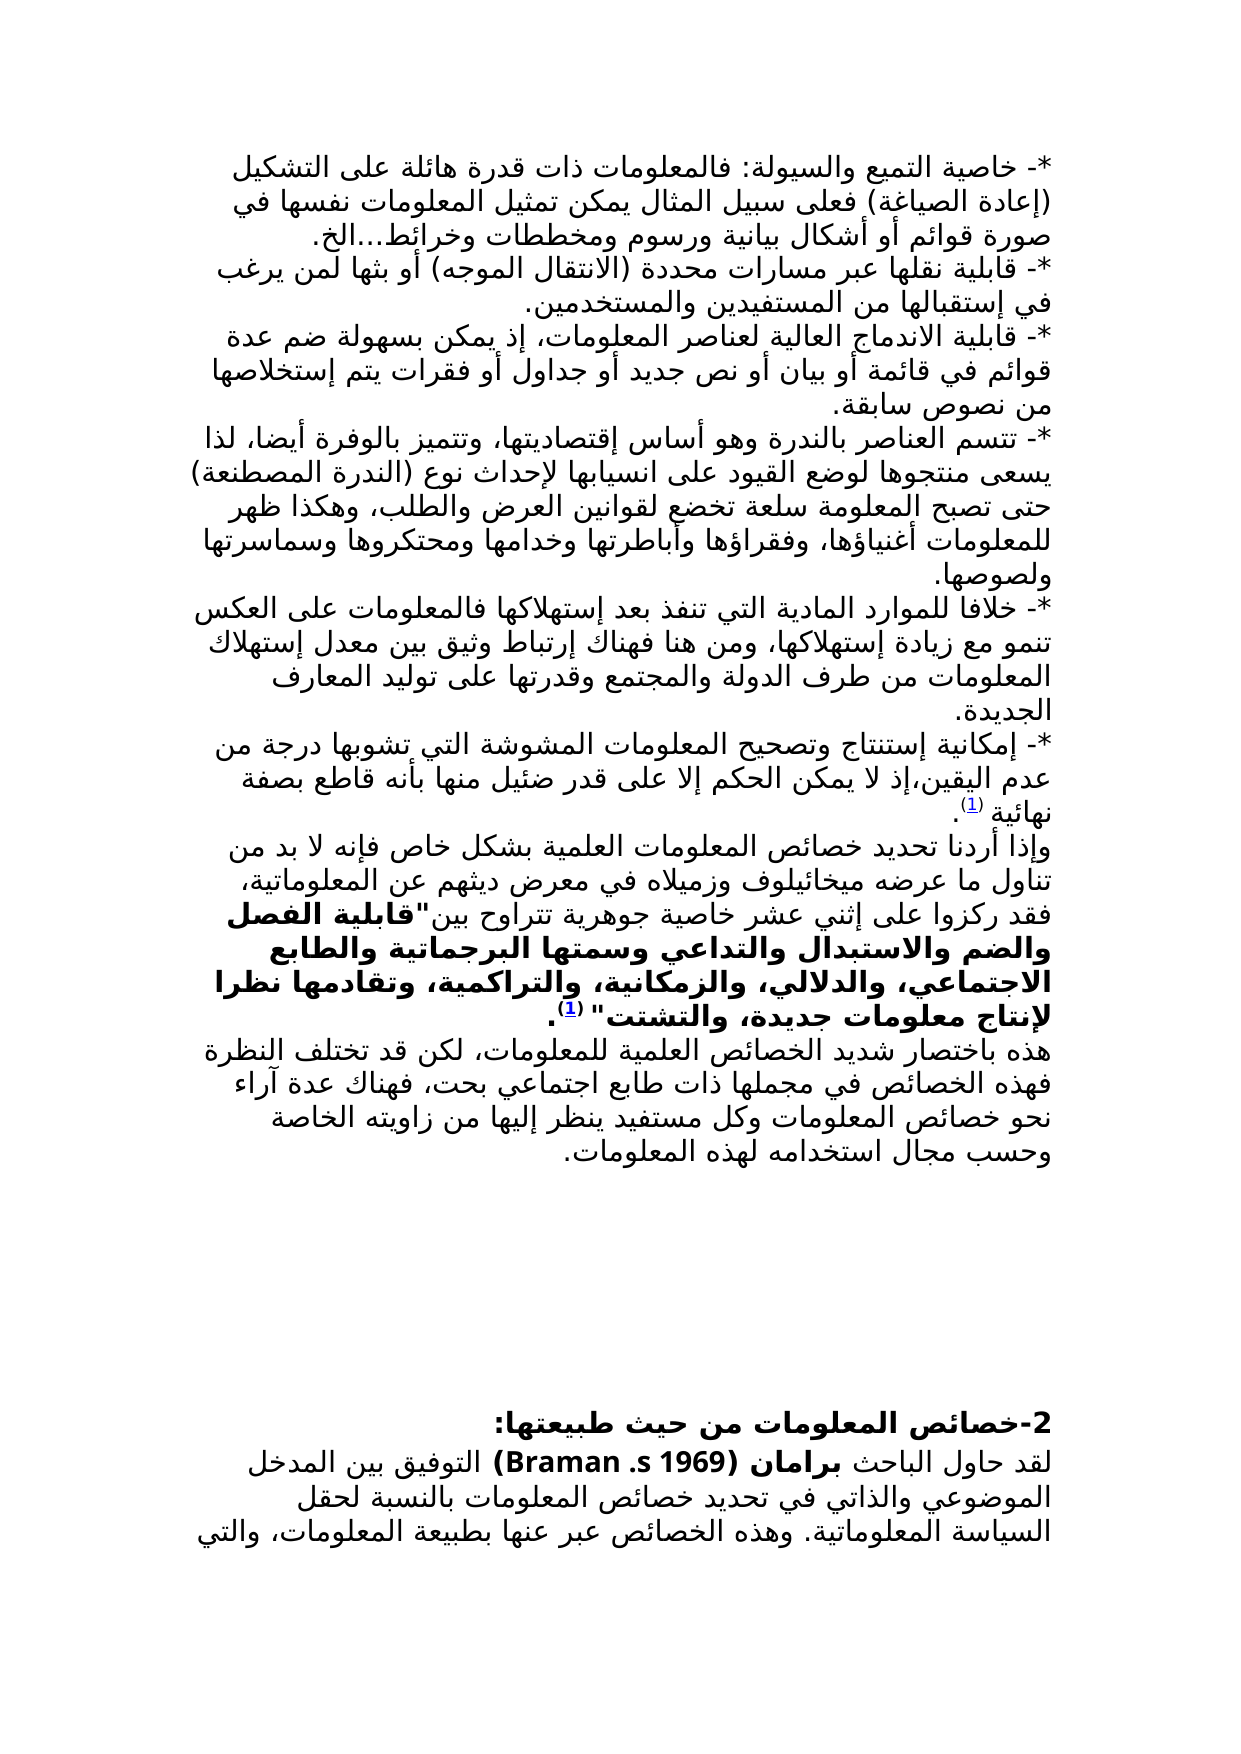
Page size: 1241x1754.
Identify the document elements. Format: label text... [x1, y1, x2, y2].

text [187, 1441, 1053, 1548]
text *- تتسم العناصر بالندرة وهو أساس إقتصاديتها، وتتميز بالوفرة أيضا، لذا يسعى منتجوها لوضع القيود على انسيابها لإحداث نوع (الندرة المصطنعة) حتى تصبح المعلومة سلعة تخضع لقوانين العرض والطلب، وهكذا ظهر للمعلومات أغنياؤها، وفقراؤها وأباطرتها وخدامها ومحتكروها وسماسرتها ولصوصها. [187, 422, 1053, 591]
text هذه باختصار شديد الخصائص العلمية للمعلومات، لكن قد تختلف النظرة فهذه الخصائص في مجملها ذات طابع اجتماعي بحت، فهناك عدة آراء نحو خصائص المعلومات وكل مستفيد ينظر إليها من زاويته الخاصة وحسب مجال استخدامه لهذه المعلومات. [187, 1033, 1053, 1169]
text *- قابلية نقلها عبر مسارات محددة (الانتقال الموجه) أو بثها لمن يرغب في إستقبالها من المستفيدين والمستخدمين. [187, 252, 1053, 320]
text *- خاصية التميع والسيولة: فالمعلومات ذات قدرة هائلة على التشكيل (إعادة الصياغة) فعلى سبيل المثال يمكن تمثيل المعلومات نفسها في صورة قوائم أو أشكال بيانية ورسوم ومخططات وخرائط...الخ. [187, 150, 1053, 252]
text وإذا أردنا تحديد خصائص المعلومات العلمية بشكل خاص فإنه لا بد من تناول ما عرضه ميخائيلوف وزميلاه في معرض ديثهم عن المعلوماتية، فقد ركزوا على إثني عشر خاصية جوهرية تتراوح بين"قابلية الفصل والضم والاستبدال والتداعي وسمتها البرجماتية والطابع الاجتماعي، والدلالي، والزمكانية، والتراكمية، وتقادمها نظرا لإنتاج معلومات جديدة، والتشتت" (1). [187, 829, 1053, 1033]
text *- خلافا للموارد المادية التي تنفذ بعد إستهلاكها فالمعلومات على العكس تنمو مع زيادة إستهلاكها، ومن هنا فهناك إرتباط وثيق بين معدل إستهلاك المعلومات من طرف الدولة والمجتمع وقدرتها على توليد المعارف الجديدة. [187, 591, 1053, 727]
text *- قابلية الاندماج العالية لعناصر المعلومات، إذ يمكن بسهولة ضم عدة قوائم في قائمة أو بيان أو نص جديد أو جداول أو فقرات يتم إستخلاصها من نصوص سابقة. [187, 320, 1053, 422]
text 2-خصائص المعلومات من حيث طبيعتها: [187, 1407, 1053, 1441]
text *- إمكانية إستنتاج وتصحيح المعلومات المشوشة التي تشوبها درجة من عدم اليقين،إذ لا يمكن الحكم إلا على قدر ضئيل منها بأنه قاطع بصفة نهائية (1). [187, 727, 1053, 829]
